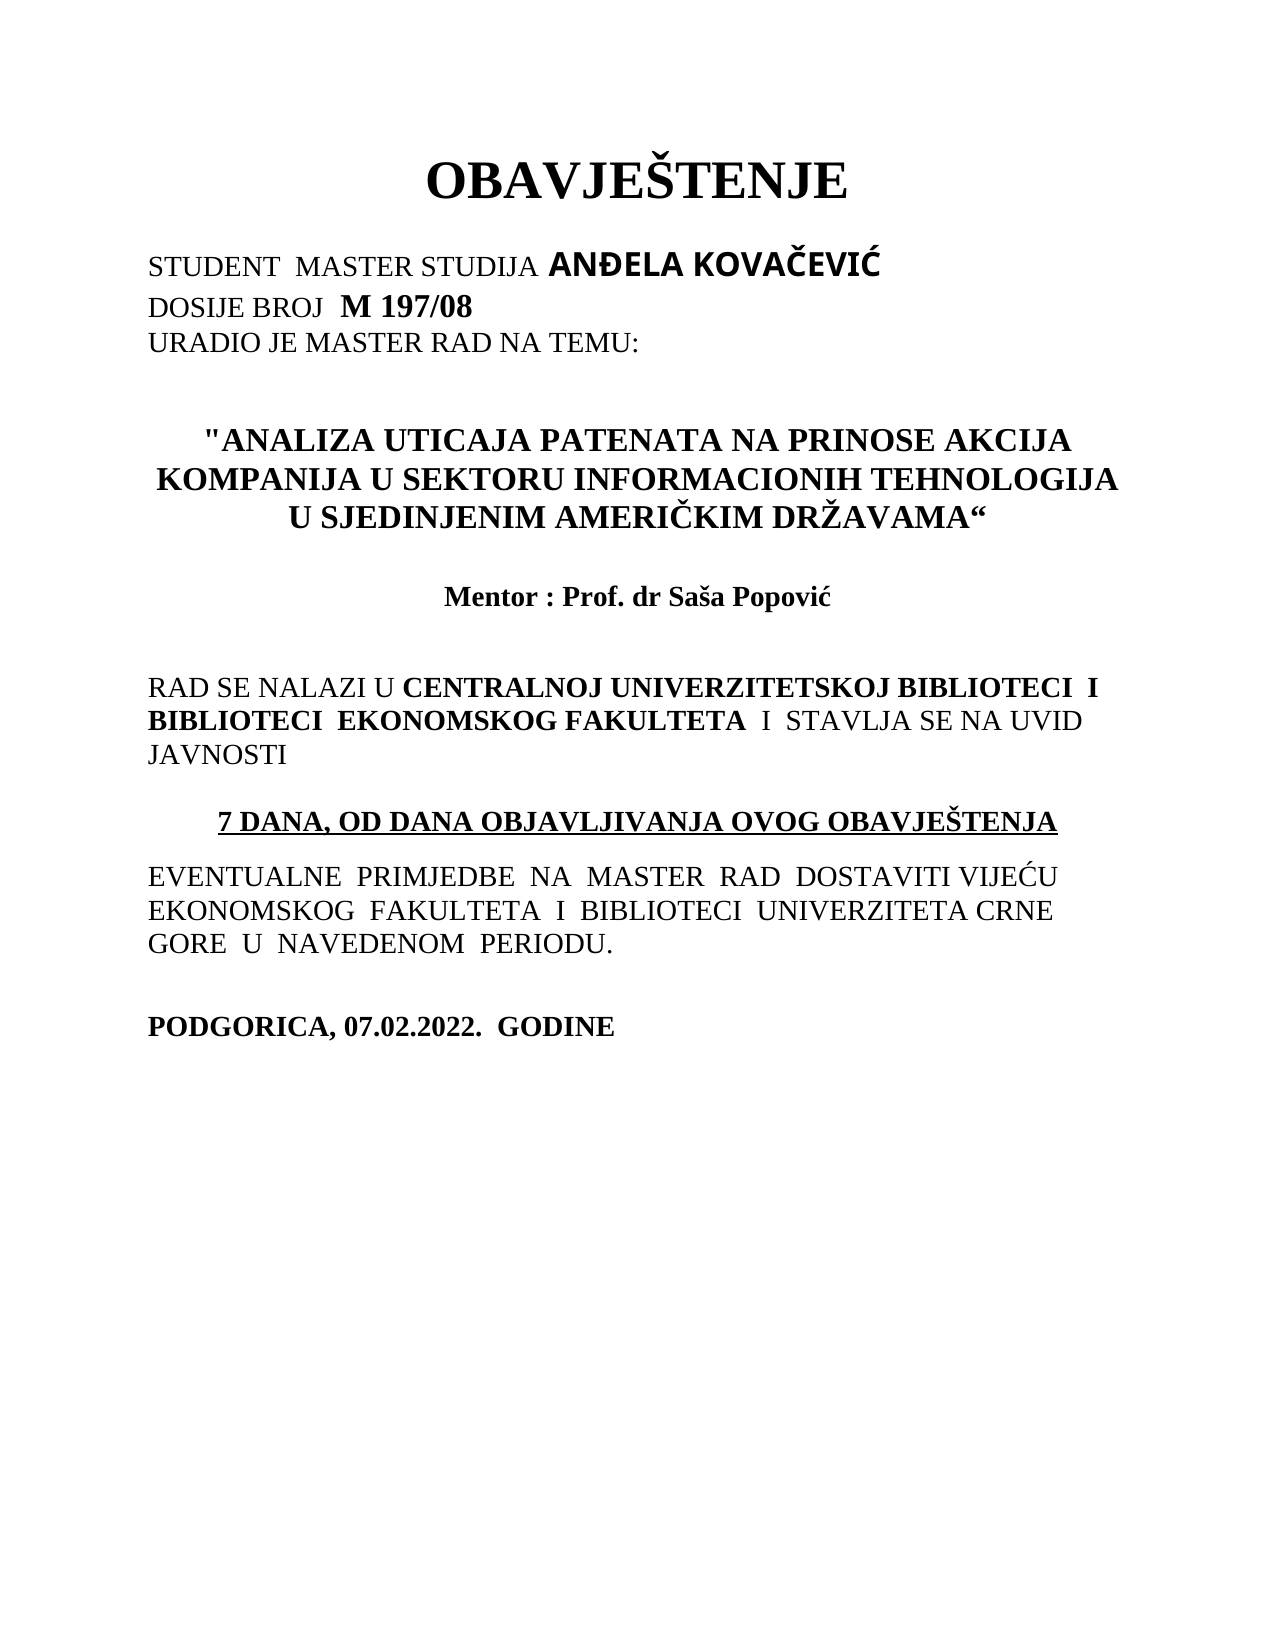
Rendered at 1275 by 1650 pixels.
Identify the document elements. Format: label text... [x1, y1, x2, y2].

text 7 dana, od dana objavljivanja ovog obavještenja [148, 804, 1127, 837]
text SE NALAZI U CENTRALNOJ UNIVERZITETSKOJ BIBLIOTECI I BIBLIOTECI EKONOMSKOG FAKULTETA I STAVLJA SE NA UVID JAVNOSTI [148, 670, 1127, 770]
text OBAVJEŠTENJE [148, 148, 1127, 210]
subtitle PODGORICA, 07.02.2022. GODINE [148, 1009, 1127, 1042]
text Eventualne primjedbe na master dostaviti VIJEĆU EKONOMSKOG FAKULTETA I BIBLIOTECI UNIVERZITETA CRNE GORE U NAVEDENOM PERIODU. [148, 859, 1127, 960]
text STUDENT MASTER STUDIJA ANĐELA KOVAČEVIĆ [148, 241, 1127, 286]
text "ANALIZA UTICAJA PATENATA NA PRINOSE AKCIJA KOMPANIJA U SEKTORU INFORMACIONIH TEHNOLOGIJA U SJEDINJENIM AMERIČKIM DRŽAVAMA“ [148, 421, 1127, 536]
text DOSIJE BROJ M 197/08 [148, 286, 1127, 325]
text URADIO JE MASTER RAD NA TEMU: [148, 325, 1127, 358]
text Mentor : Prof. dr Saša Popović [148, 579, 1127, 612]
